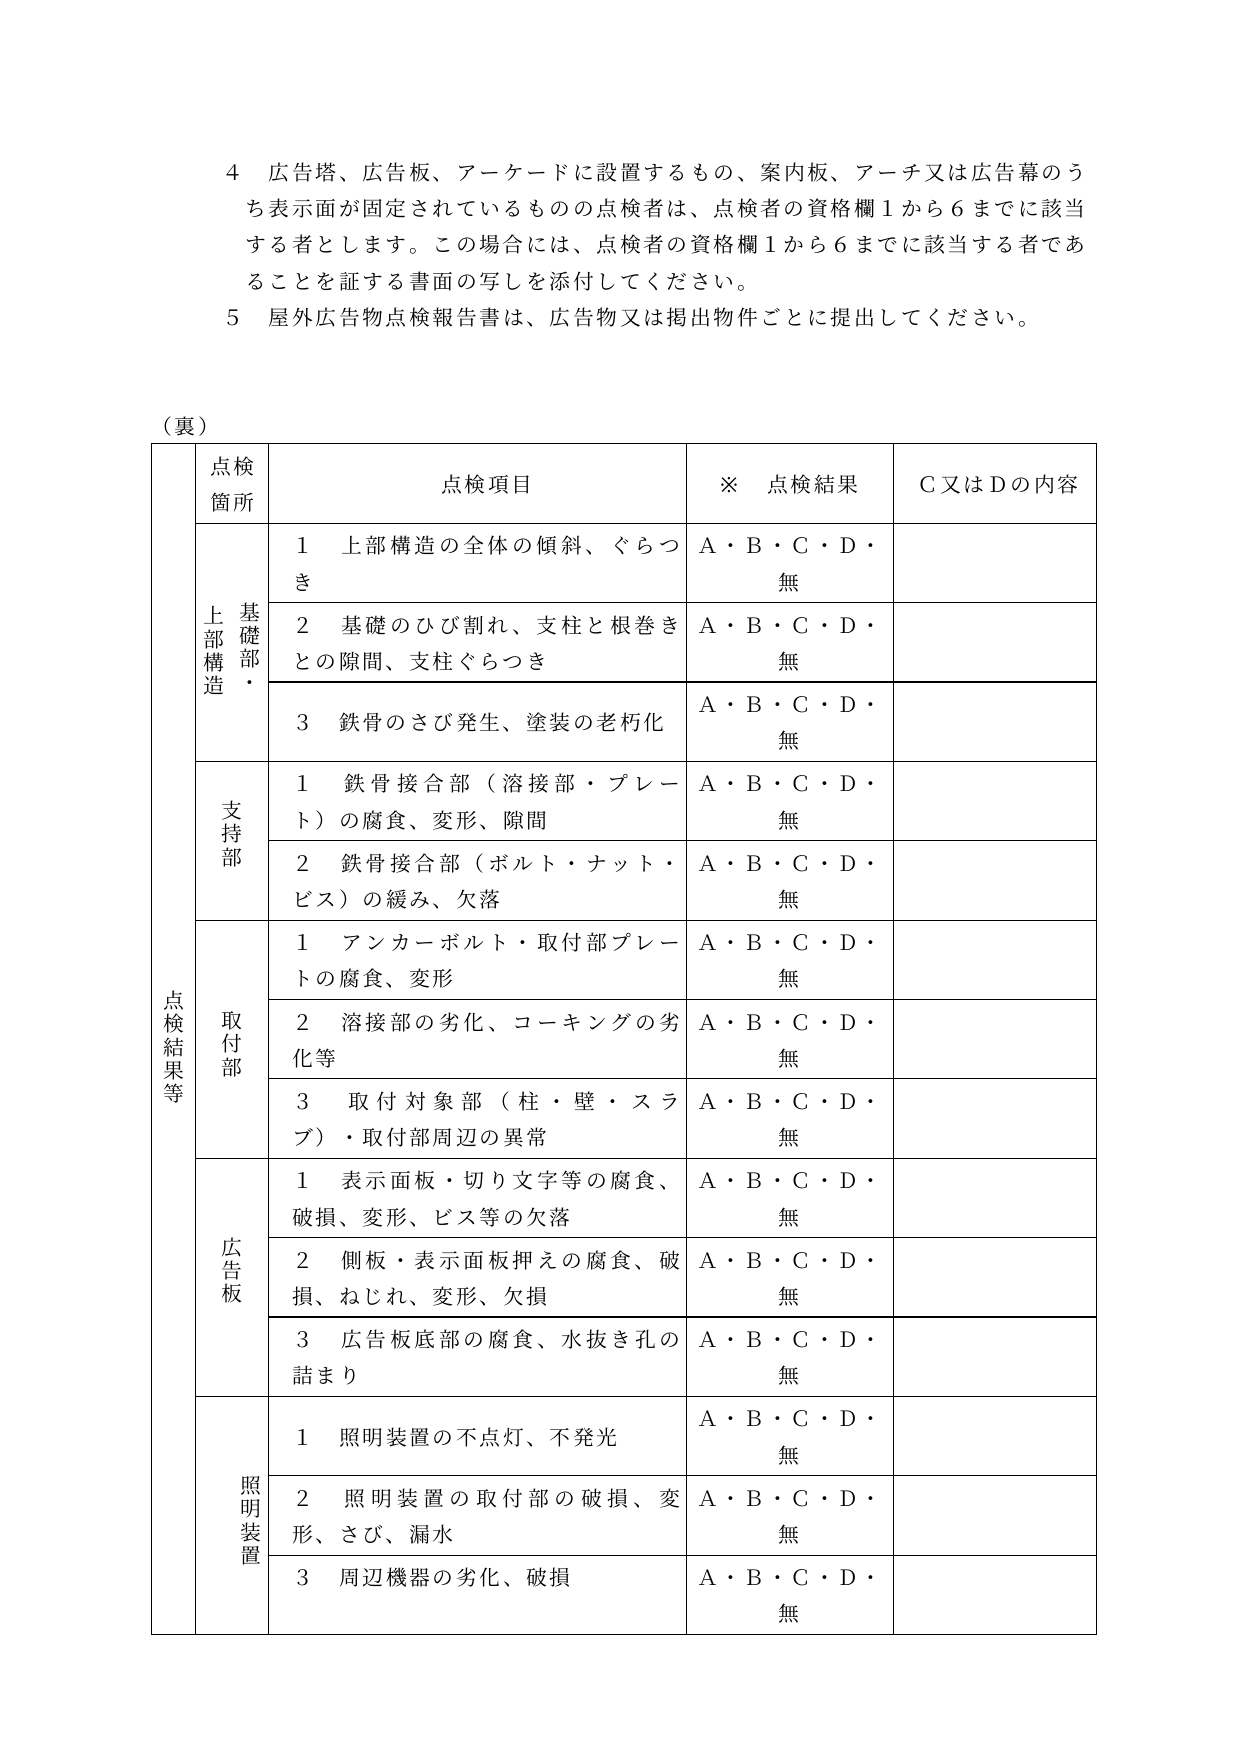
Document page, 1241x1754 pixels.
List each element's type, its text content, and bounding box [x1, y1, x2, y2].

table_cell ２ 基礎のひび割れ、支柱と根巻きとの隙間、支柱ぐらつき [269, 603, 686, 681]
table_cell [894, 683, 1096, 761]
table_cell １ 表示面板・切り文字等の腐食、破損、変形、ビス等の欠落 [269, 1159, 686, 1237]
table_header Ｃ又はＤの内容 [894, 444, 1096, 523]
table_cell Ａ・Ｂ・Ｃ・Ｄ・無 [687, 524, 893, 602]
table_cell 広告板 [196, 1159, 268, 1396]
table_header ※点検結果 [687, 444, 893, 523]
table_cell Ａ・Ｂ・Ｃ・Ｄ・無 [687, 1397, 893, 1475]
table_cell Ａ・Ｂ・Ｃ・Ｄ・無 [687, 1159, 893, 1237]
table_cell [894, 1397, 1096, 1475]
table_cell 照明装置 [196, 1397, 268, 1634]
table_cell Ａ・Ｂ・Ｃ・Ｄ・無 [687, 1000, 893, 1078]
table_cell Ａ・Ｂ・Ｃ・Ｄ・無 [687, 603, 893, 681]
table_cell [894, 1000, 1096, 1078]
table_cell [894, 1238, 1096, 1316]
table_cell ２ 溶接部の劣化、コーキングの劣化等 [269, 1000, 686, 1078]
table_cell [894, 1159, 1096, 1237]
table_cell Ａ・Ｂ・Ｃ・Ｄ・無 [687, 841, 893, 919]
table_header 点検項目 [269, 444, 686, 523]
table_cell Ａ・Ｂ・Ｃ・Ｄ・無 [687, 1476, 893, 1554]
table_cell ３ 取付対象部（柱・壁・スラブ）・取付部周辺の異常 [269, 1079, 686, 1158]
table_cell ２ 鉄骨接合部（ボルト・ナット・ビス）の緩み、欠落 [269, 841, 686, 919]
table_cell １ 上部構造の全体の傾斜、ぐらつき [269, 524, 686, 602]
table_cell ２ 照明装置の取付部の破損、変形、さび、漏水 [269, 1476, 686, 1554]
table_header 点検 箇所 [196, 444, 268, 523]
table_cell Ａ・Ｂ・Ｃ・Ｄ・無 [687, 1079, 893, 1158]
table_cell ３ 鉄骨のさび発生、塗装の老朽化 [269, 683, 686, 761]
text ４ 広告塔、広告板、アーケードに設置するもの、案内板、アーチ又は広告幕のうち表示面が固定されているものの点検者は、点検者の資格欄１から６までに該当する者とします。この場合には、点検者の資格欄１から６までに該当する者であることを証する書面の写しを添付してください。 [212, 153, 1089, 298]
table_cell １ アンカーボルト・取付部プレートの腐食、変形 [269, 921, 686, 999]
table_cell [894, 921, 1096, 999]
text ５ 屋外広告物点検報告書は、広告物又は掲出物件ごとに提出してください。 [151, 298, 1089, 334]
table_cell 取付部 [196, 921, 268, 1158]
table_cell [894, 762, 1096, 840]
table_cell ２ 側板・表示面板押えの腐食、破損、ねじれ、変形、欠損 [269, 1238, 686, 1316]
table_header 点検結果等 [152, 444, 195, 1634]
table_cell 基礎部・ 上部構造 [196, 524, 268, 761]
table_cell [894, 1476, 1096, 1554]
table_cell Ａ・Ｂ・Ｃ・Ｄ・無 [687, 1556, 893, 1634]
table_cell Ａ・Ｂ・Ｃ・Ｄ・無 [687, 921, 893, 999]
table_cell １ 鉄骨接合部（溶接部・プレート）の腐食、変形、隙間 [269, 762, 686, 840]
table_cell [894, 1079, 1096, 1158]
table_cell Ａ・Ｂ・Ｃ・Ｄ・無 [687, 1318, 893, 1396]
table_cell ３ 広告板底部の腐食、水抜き孔の詰まり [269, 1318, 686, 1396]
table_cell [894, 603, 1096, 681]
table_cell Ａ・Ｂ・Ｃ・Ｄ・無 [687, 762, 893, 840]
table_cell [894, 524, 1096, 602]
table_cell [894, 1556, 1096, 1634]
table_cell [894, 1318, 1096, 1396]
text （裏） [151, 407, 1089, 443]
table_cell 支持部 [196, 762, 268, 919]
table_cell [894, 841, 1096, 919]
table_cell ３ 周辺機器の劣化、破損 [269, 1556, 686, 1634]
table_cell Ａ・Ｂ・Ｃ・Ｄ・無 [687, 1238, 893, 1316]
table_cell １ 照明装置の不点灯、不発光 [269, 1397, 686, 1475]
table_cell Ａ・Ｂ・Ｃ・Ｄ・無 [687, 683, 893, 761]
